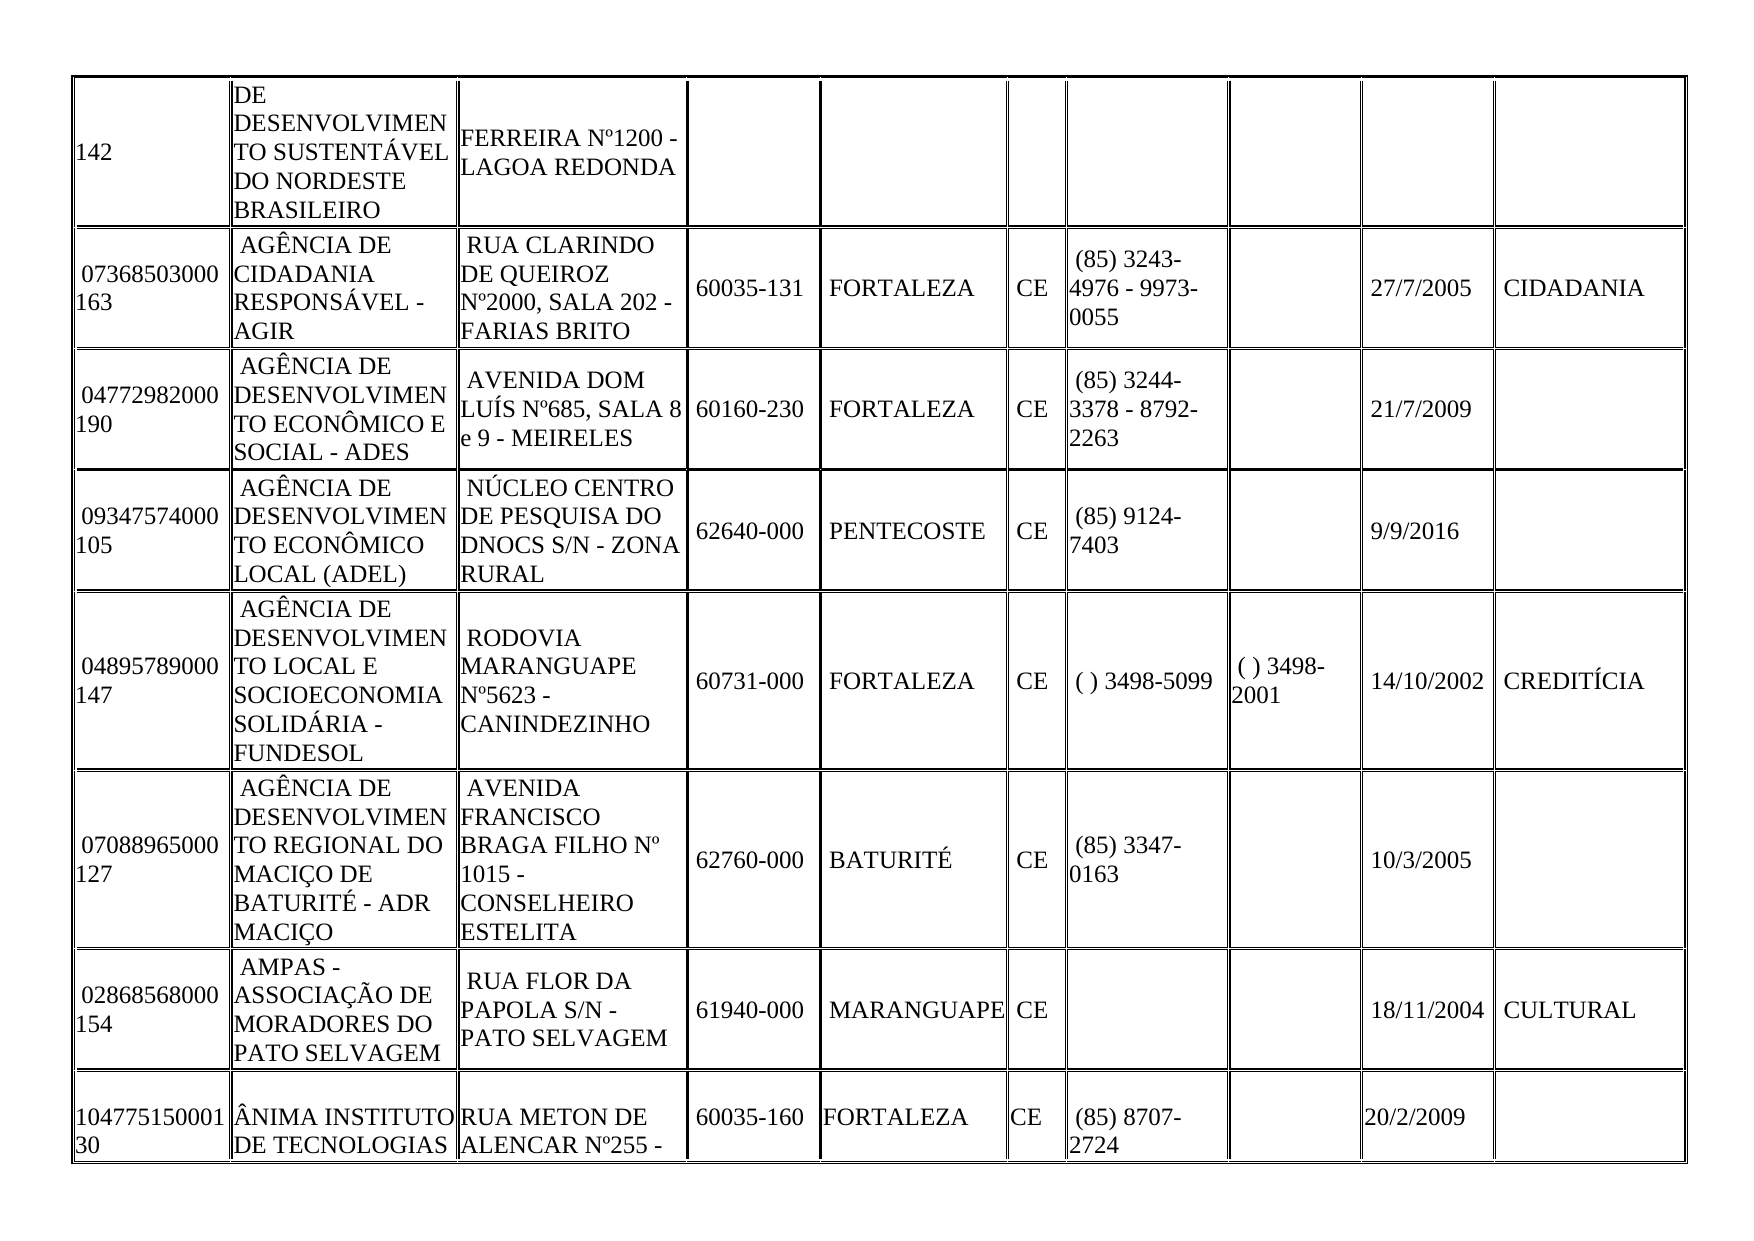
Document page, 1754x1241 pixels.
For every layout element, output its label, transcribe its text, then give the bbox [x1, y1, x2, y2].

table_cell RODOVIA MARANGUAPE Nº5623 - CANINDEZINHO [460, 593, 686, 768]
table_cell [458, 77, 687, 225]
table_cell CE [1008, 1072, 1067, 1161]
table_cell 1/4/2003 [1362, 78, 1495, 225]
table_cell 61940-000 [689, 950, 819, 1068]
table_cell AGÊNCIA DE DESENVOLVIMENTO REGIONAL DO MACIÇO DE BATURITÉ - ADR MACIÇO [233, 772, 456, 947]
table_cell 04772982000190 [75, 346, 229, 468]
table_cell FORTALEZA [822, 229, 1006, 346]
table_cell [458, 1072, 687, 1161]
table_cell [1231, 950, 1360, 1068]
table_cell CE [1008, 78, 1067, 225]
table_cell AGÊNCIA DE CIDADANIA RESPONSÁVEL - AGIR [233, 229, 456, 346]
table_cell 18/11/2004 [1363, 950, 1493, 1068]
table_cell 60160-230 [689, 350, 819, 468]
table_cell 60035-131 [689, 229, 819, 346]
table_cell 02868568000154 [73, 947, 231, 1068]
table_cell (85) 8707-2724 [1067, 1068, 1229, 1161]
table_cell 60731-000 [689, 593, 819, 768]
table_cell AGÊNCIA DE DESENVOLVIMENTO ECONÔMICO LOCAL (ADEL) [233, 471, 456, 589]
table_cell 09347574000105 [73, 468, 229, 589]
table_cell 60832-780 [687, 78, 820, 225]
table_cell AMPAS - ASSOCIAÇÃO DE MORADORES DO PATO SELVAGEM [233, 950, 456, 1068]
table_cell 03745194000142 [75, 77, 231, 225]
table_cell CE [1009, 950, 1065, 1068]
table_cell [1229, 78, 1362, 225]
table_cell (85) 3347-0163 [1068, 772, 1227, 947]
table_cell FORTALEZA [822, 593, 1006, 768]
table_cell [1496, 468, 1686, 589]
table_cell 9/9/2016 [1363, 471, 1493, 589]
table_cell AVENIDA DOM LUÍS Nº685, SALA 8 e 9 - MEIRELES [460, 350, 686, 468]
table_cell ( ) 3498-2001 [1231, 593, 1360, 768]
table_cell FORTALEZA [820, 1072, 1008, 1161]
table_cell 10/3/2005 [1363, 772, 1493, 947]
table_cell 62640-000 [689, 471, 819, 589]
table_cell ASSISTENCIAL [1495, 78, 1684, 225]
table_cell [231, 1068, 458, 1161]
table_cell CE [1009, 772, 1065, 947]
table_cell BATURITÉ [822, 772, 1006, 947]
table_cell CE [1009, 350, 1065, 468]
table_cell 20/2/2009 [1362, 1072, 1495, 1161]
table_cell 60035-160 [687, 1072, 820, 1161]
table_cell FORTALEZA [820, 78, 1008, 225]
table_cell 10477515000130 [75, 1068, 231, 1161]
table_cell [1067, 77, 1229, 225]
table_cell ( ) 3498-5099 [1068, 593, 1227, 768]
table_cell AGÊNCIA DE DESENVOLVIMENTO ECONÔMICO E SOCIAL - ADES [233, 350, 456, 468]
table_cell [1231, 471, 1360, 589]
table_cell (85) 3243-4976 - 9973-0055 [1068, 229, 1227, 346]
table_cell [1231, 772, 1360, 947]
table_cell CE [1009, 471, 1065, 589]
table_cell (85) 9124-7403 [1068, 471, 1227, 589]
table_cell [1229, 1072, 1362, 1161]
table_cell 14/10/2002 [1363, 593, 1493, 768]
table_cell CE [1009, 229, 1065, 346]
table_cell [1496, 346, 1685, 468]
table_cell [1231, 350, 1360, 468]
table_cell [231, 77, 458, 225]
table_cell 07088965000127 [75, 768, 229, 947]
table_cell CULTURAL [1495, 947, 1686, 1068]
table_cell RUA FLOR DA PAPOLA S/N - PATO SELVAGEM [460, 950, 686, 1068]
table_cell CIDADANIA [1496, 225, 1685, 346]
table_cell 21/7/2009 [1363, 350, 1493, 468]
table_cell NÚCLEO CENTRO DE PESQUISA DO DNOCS S/N - ZONA RURAL [460, 471, 686, 589]
table_cell [1496, 768, 1685, 947]
table_cell FORTALEZA [822, 350, 1006, 468]
table_cell 62760-000 [689, 772, 819, 947]
table_cell CREDITÍCIA [1496, 589, 1685, 768]
table_cell 27/7/2005 [1363, 229, 1493, 346]
table_cell MARANGUAPE [822, 950, 1006, 1068]
table_cell [1495, 1068, 1685, 1161]
table_cell AGÊNCIA DE DESENVOLVIMENTO LOCAL E SOCIOECONOMIA SOLIDÁRIA - FUNDESOL [233, 593, 456, 768]
table_cell CE [1009, 593, 1065, 768]
table_cell RUA CLARINDO DE QUEIROZ Nº2000, SALA 202 - FARIAS BRITO [460, 229, 686, 346]
table_cell [1068, 950, 1227, 1068]
table_cell (85) 3244-3378 - 8792-2263 [1068, 350, 1227, 468]
table_cell [1231, 229, 1360, 346]
table_cell AVENIDA FRANCISCO BRAGA FILHO Nº 1015 - CONSELHEIRO ESTELITA [460, 772, 686, 947]
table_cell PENTECOSTE [822, 471, 1006, 589]
table_cell 07368503000163 [75, 225, 229, 346]
table_cell 04895789000147 [75, 589, 229, 768]
